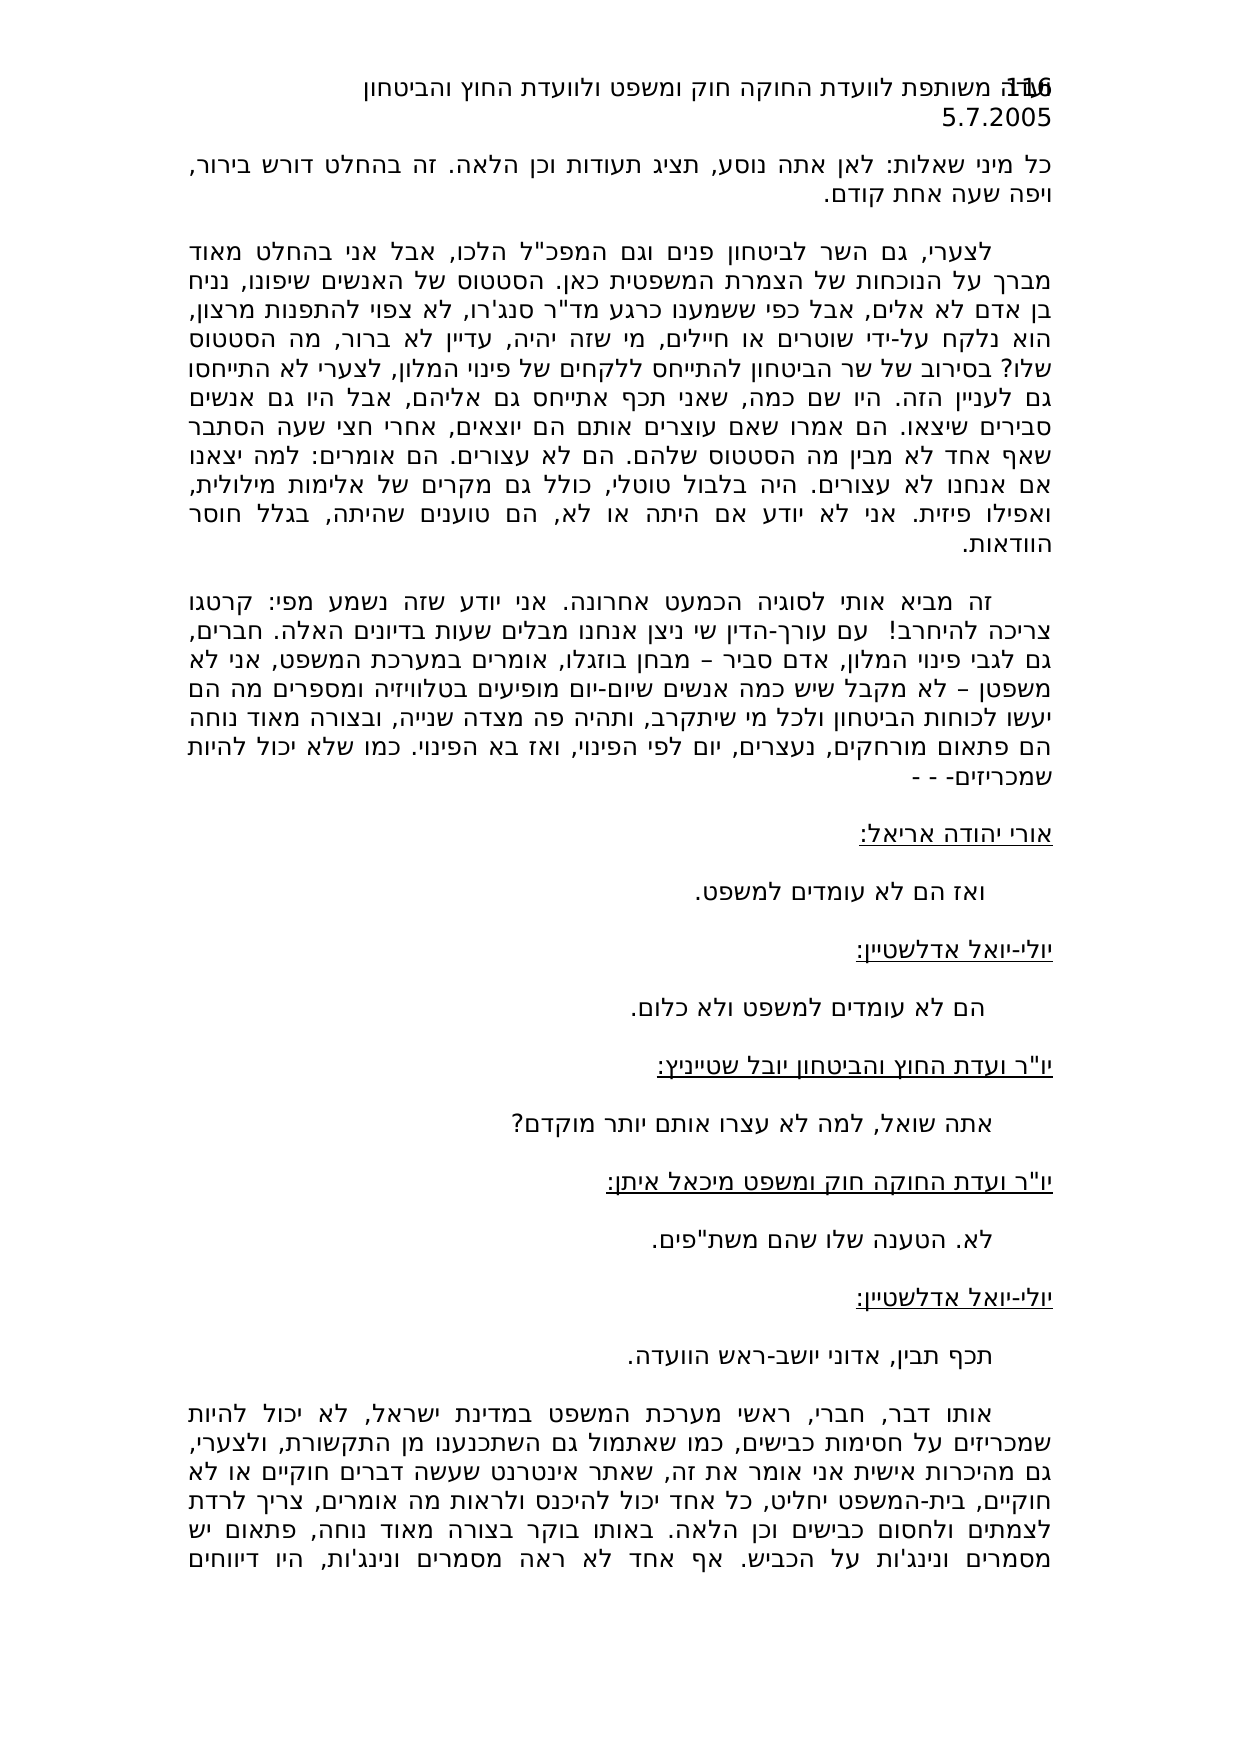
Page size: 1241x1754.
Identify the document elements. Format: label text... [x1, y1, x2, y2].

text אורי יהודה אריאל: [187, 819, 1053, 849]
text הם לא עומדים למשפט ולא כלום. [187, 993, 1053, 1022]
text יו"ר ועדת החוץ והביטחון יובל שטייניץ: [187, 1051, 1053, 1080]
text אתה שואל, למה לא עצרו אותם יותר מוקדם? [187, 1109, 1053, 1138]
text ואז הם לא עומדים למשפט. [187, 877, 1053, 907]
text לצערי, גם השר לביטחון פנים וגם המפכ"ל הלכו, אבל אני בהחלט מאוד מברך על הנוכחות של הצמרת המשפטית כאן. הסטטוס של האנשים שיפונו, נניח בן אדם לא אלים, אבל כפי ששמענו כרגע מד"ר סנג'רו, לא צפוי להתפנות מרצון, הוא נלקח על-ידי שוטרים או חיילים, מי שזה יהיה, עדיין לא ברור, מה הסטטוס שלו? בסירוב של שר הביטחון להתייחס ללקחים של פינוי המלון, לצערי לא התייחסו גם לעניין הזה. היו שם כמה, שאני תכף אתייחס גם אליהם, אבל היו גם אנשים סבירים שיצאו. הם אמרו שאם עוצרים אותם הם יוצאים, אחרי חצי שעה הסתבר שאף אחד לא מבין מה הסטטוס שלהם. הם לא עצורים. הם אומרים: למה יצאנו אם אנחנו לא עצורים. היה בלבול טוטלי, כולל גם מקרים של אלימות מילולית, ואפילו פיזית. אני לא יודע אם היתה או לא, הם טוענים שהיתה, בגלל חוסר הוודאות. [187, 237, 1053, 558]
text תכף תבין, אדוני יושב-ראש הוועדה. [187, 1341, 1053, 1370]
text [187, 150, 1053, 208]
text יו"ר ועדת החוקה חוק ומשפט מיכאל איתן: [187, 1167, 1053, 1196]
text יולי-יואל אדלשטיין: [187, 1283, 1053, 1312]
text לא. הטענה שלו שהם משת"פים. [187, 1225, 1053, 1254]
text יולי-יואל אדלשטיין: [187, 935, 1053, 964]
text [187, 1399, 1053, 1574]
text זה מביא אותי לסוגיה הכמעט אחרונה. אני יודע שזה נשמע מפי: קרטגו צריכה להיחרב! עם עורך-הדין שי ניצן אנחנו מבלים שעות בדיונים האלה. חברים, גם לגבי פינוי המלון, אדם סביר – מבחן בוזגלו, אומרים במערכת המשפט, אני לא משפטן – לא מקבל שיש כמה אנשים שיום-יום מופיעים בטלוויזיה ומספרים מה הם יעשו לכוחות הביטחון ולכל מי שיתקרב, ותהיה פה מצדה שנייה, ובצורה מאוד נוחה הם פתאום מורחקים, נעצרים, יום לפי הפינוי, ואז בא הפינוי. כמו שלא יכול להיות שמכריזים- - - [187, 587, 1053, 791]
